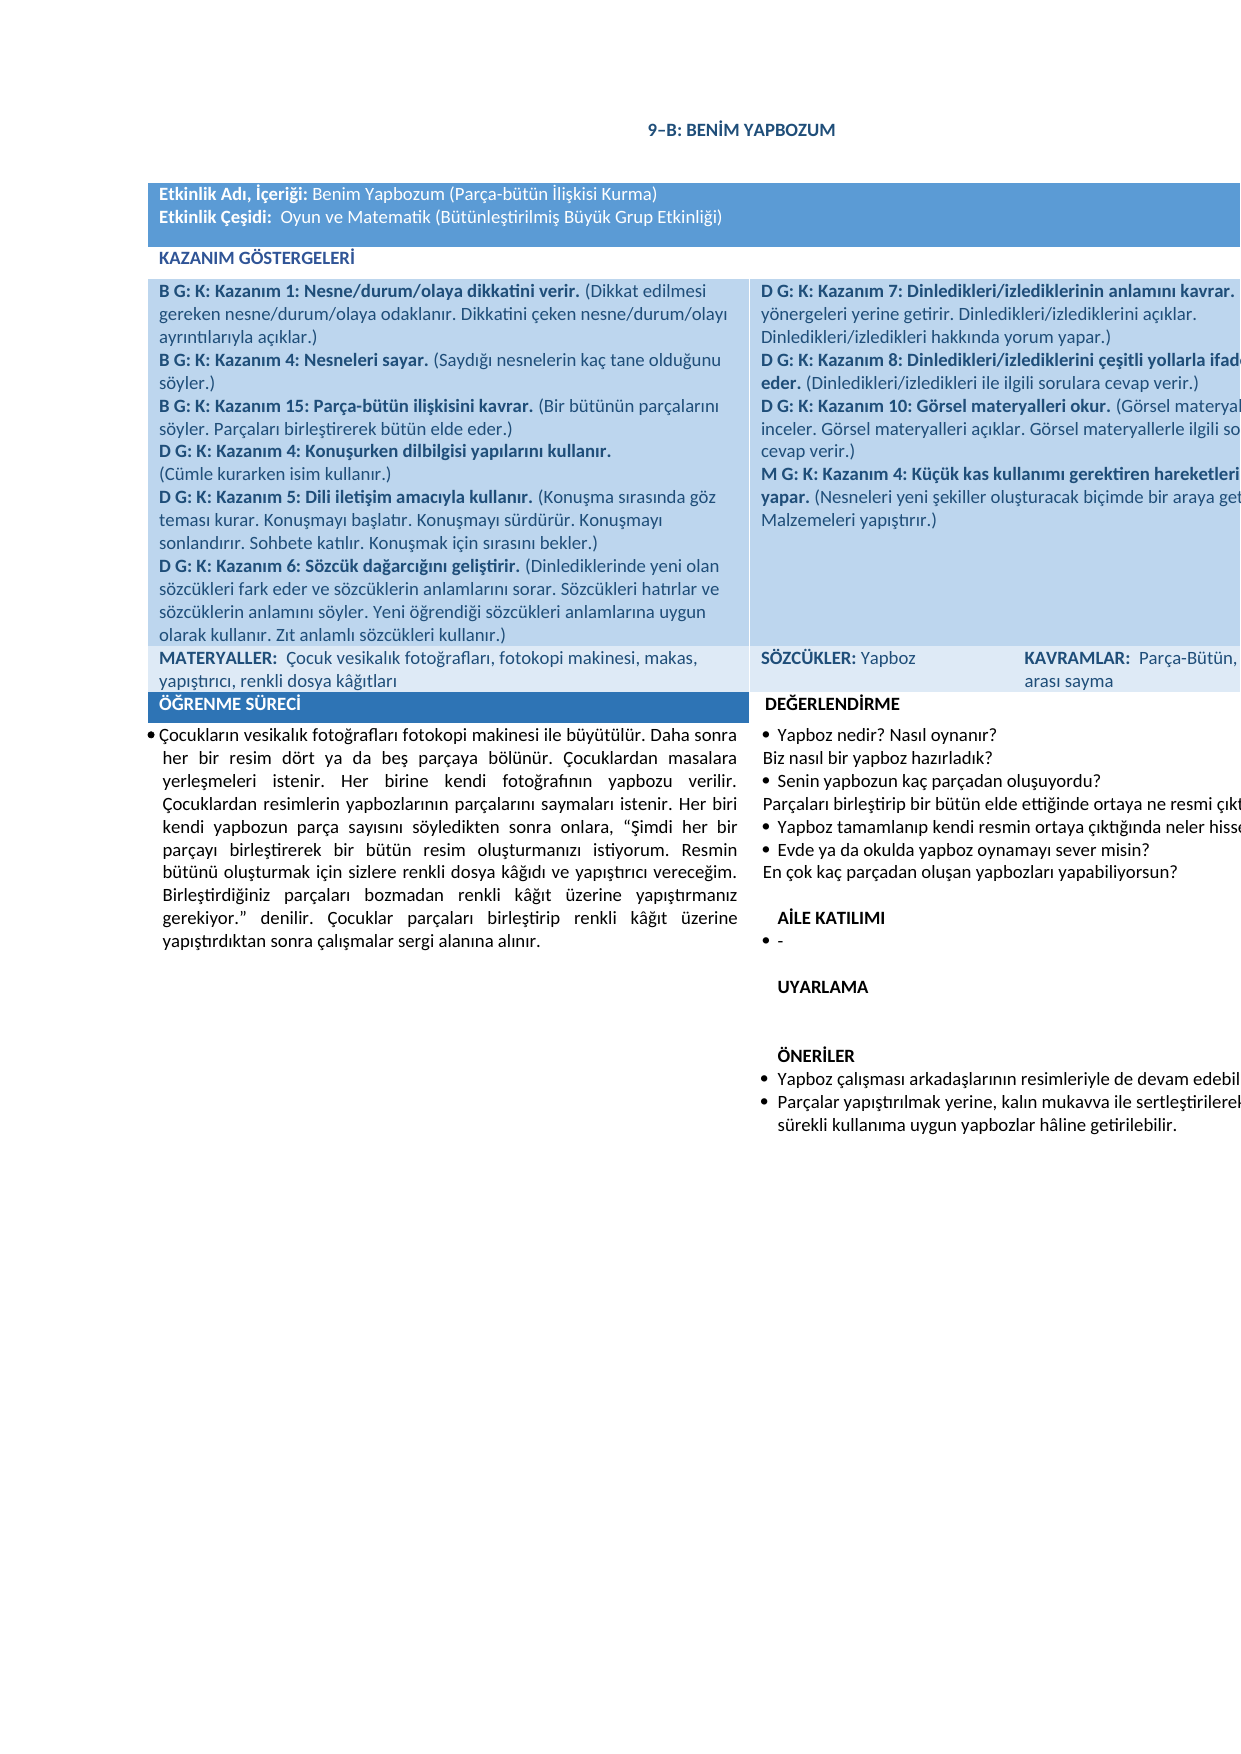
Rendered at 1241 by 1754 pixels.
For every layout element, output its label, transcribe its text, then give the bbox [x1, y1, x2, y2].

table_cell Çocukların vesikalık fotoğrafları fotokopi makinesi ile büyütülür. Daha sonra her bir resim dört ya da beş parçaya bölünür. Çocuklardan masalara yerleşmeleri istenir. Her birine kendi fotoğrafının yapbozu verilir. Çocuklardan resimlerin yapbozlarının parçalarını saymaları istenir. Her biri kendi yapbozun parça sayısını söyledikten sonra onlara, “Şimdi her bir parçayı birleştirerek bir bütün resim oluşturmanızı istiyorum. Resmin bütünü oluşturmak için sizlere renkli dosya kâğıdı ve yapıştırıcı vereceğim. Birleştirdiğiniz parçaları bozmadan renkli kâğıt üzerine yapıştırmanız gerekiyor.” denilir. Çocuklar parçaları birleştirip renkli kâğıt üzerine yapıştırdıktan sonra çalışmalar sergi alanına alınır. [148, 723, 749, 1158]
table_cell 9–B: BENİM YAPBOZUM [148, 118, 1240, 182]
table_cell DEĞERLENDİRME [750, 692, 1240, 723]
table_cell MATERYALLER: Çocuk vesikalık fotoğrafları, fotokopi makinesi, makas, yapıştırıcı, renkli dosya kâğıtları [148, 646, 749, 692]
table_cell ÖĞRENME SÜRECİ [148, 692, 749, 723]
table_cell KAZANIM GÖSTERGELERİ [148, 247, 1240, 279]
table_cell Etkinlik Adı, İçeriği: Benim Yapbozum (Parça-bütün İlişkisi Kurma) Etkinlik Çeşidi: Oyun ve Matematik (Bütünleştirilmiş Büyük Grup Etkinliği) [148, 183, 1240, 247]
table_cell D G: K: Kazanım 7: Dinledikleri/izlediklerinin anlamını kavrar. (Sözel yönergeleri yerine getirir. Dinledikleri/izlediklerini açıklar. Dinledikleri/izledikleri hakkında yorum yapar.) D G: K: Kazanım 8: Dinledikleri/izlediklerini çeşitli yollarla ifade eder. (Dinledikleri/izledikleri ile ilgili sorulara cevap verir.) D G: K: Kazanım 10: Görsel materyalleri okur. (Görsel materyalleri inceler. Görsel materyalleri açıklar. Görsel materyallerle ilgili sorulara cevap verir.) M G: K: Kazanım 4: Küçük kas kullanımı gerektiren hareketleri yapar. (Nesneleri yeni şekiller oluşturacak biçimde bir araya getirir. Malzemeleri yapıştırır.) [750, 279, 1240, 646]
table_cell Yapboz nedir? Nasıl oynanır? Biz nasıl bir yapboz hazırladık? Senin yapbozun kaç parçadan oluşuyordu? Parçaları birleştirip bir bütün elde ettiğinde ortaya ne resmi çıktı? Yapboz tamamlanıp kendi resmin ortaya çıktığında neler hissettin? Evde ya da okulda yapboz oynamayı sever misin? En çok kaç parçadan oluşan yapbozları yapabiliyorsun? AİLE KATILIMI - UYARLAMA ÖNERİLER Yapboz çalışması arkadaşlarının resimleriyle de devam edebilir. Parçalar yapıştırılmak yerine, kalın mukavva ile sertleştirilerek sürekli kullanıma uygun yapbozlar hâline getirilebilir. [750, 723, 1240, 1158]
table_cell SÖZCÜKLER: Yapboz [750, 646, 1013, 692]
table_cell KAVRAMLAR: Parça-Bütün, 1-20 arası sayma [1013, 646, 1240, 692]
table_cell B G: K: Kazanım 1: Nesne/durum/olaya dikkatini verir. (Dikkat edilmesi gereken nesne/durum/olaya odaklanır. Dikkatini çeken nesne/durum/olayı ayrıntılarıyla açıklar.) B G: K: Kazanım 4: Nesneleri sayar. (Saydığı nesnelerin kaç tane olduğunu söyler.) B G: K: Kazanım 15: Parça-bütün ilişkisini kavrar. (Bir bütünün parçalarını söyler. Parçaları birleştirerek bütün elde eder.) D G: K: Kazanım 4: Konuşurken dilbilgisi yapılarını kullanır. (Cümle kurarken isim kullanır.) D G: K: Kazanım 5: Dili iletişim amacıyla kullanır. (Konuşma sırasında göz teması kurar. Konuşmayı başlatır. Konuşmayı sürdürür. Konuşmayı sonlandırır. Sohbete katılır. Konuşmak için sırasını bekler.) D G: K: Kazanım 6: Sözcük dağarcığını geliştirir. (Dinlediklerinde yeni olan sözcükleri fark eder ve sözcüklerin anlamlarını sorar. Sözcükleri hatırlar ve sözcüklerin anlamını söyler. Yeni öğrendiği sözcükleri anlamlarına uygun olarak kullanır. Zıt anlamlı sözcükleri kullanır.) [148, 279, 749, 646]
